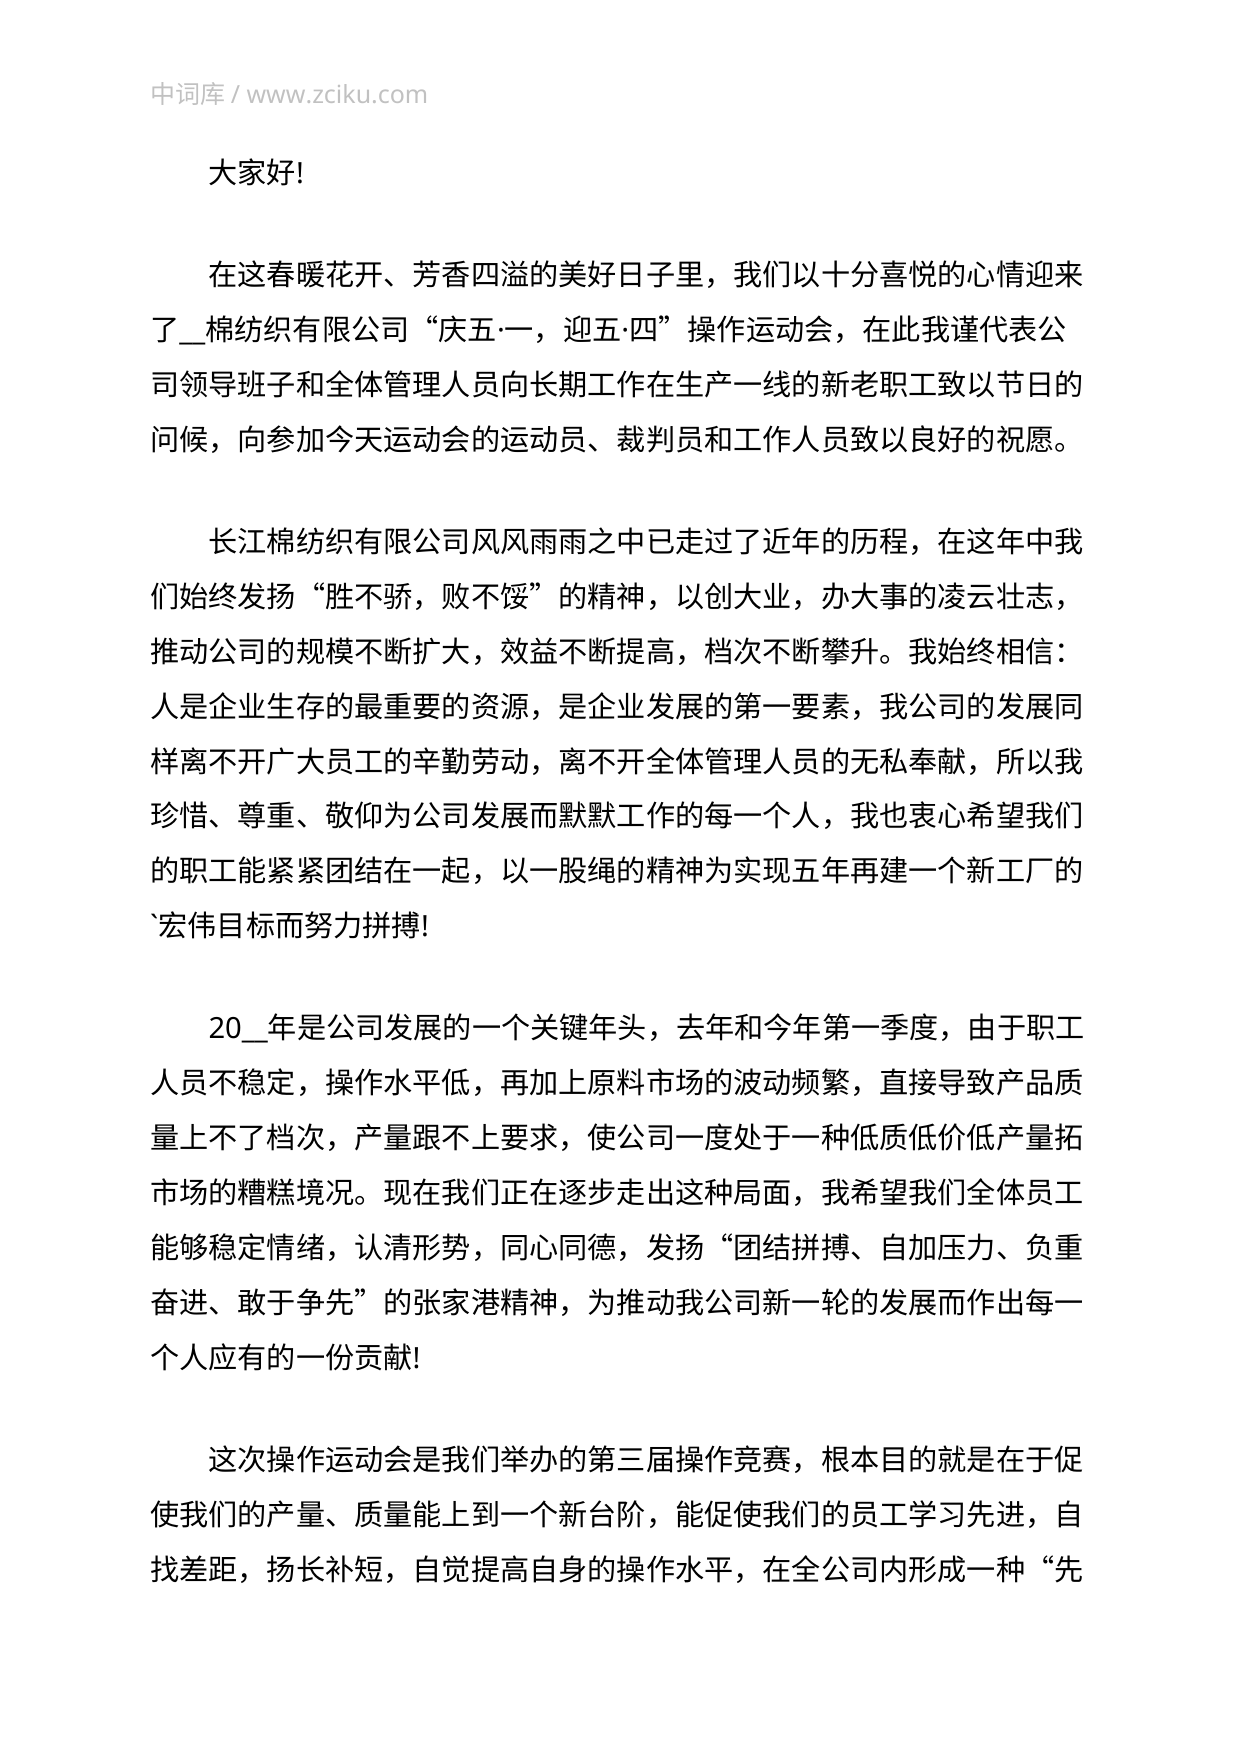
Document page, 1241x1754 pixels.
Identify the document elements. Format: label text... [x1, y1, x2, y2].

text 长江棉纺织有限公司风风雨雨之中已走过了近年的历程，在这年中我们始终发扬“胜不骄，败不馁”的精神，以创大业，办大事的凌云壮志，推动公司的规模不断扩大，效益不断提高，档次不断攀升。我始终相信：人是企业生存的最重要的资源，是企业发展的第一要素，我公司的发展同样离不开广大员工的辛勤劳动，离不开全体管理人员的无私奉献，所以我珍惜、尊重、敬仰为公司发展而默默工作的每一个人，我也衷心希望我们的职工能紧紧团结在一起，以一股绳的精神为实现五年再建一个新工厂的`宏伟目标而努力拼搏! [150, 518, 1090, 945]
text 在这春暖花开、芳香四溢的美好日子里，我们以十分喜悦的心情迎来了__棉纺织有限公司“庆五·一，迎五·四”操作运动会，在此我谨代表公司领导班子和全体管理人员向长期工作在生产一线的新老职工致以节日的问候，向参加今天运动会的运动员、裁判员和工作人员致以良好的祝愿。 [150, 252, 1090, 459]
text 大家好! [150, 150, 1090, 192]
text 20__年是公司发展的一个关键年头，去年和今年第一季度，由于职工人员不稳定，操作水平低，再加上原料市场的波动频繁，直接导致产品质量上不了档次，产量跟不上要求，使公司一度处于一种低质低价低产量拓市场的糟糕境况。现在我们正在逐步走出这种局面，我希望我们全体员工能够稳定情绪，认清形势，同心同德，发扬“团结拼搏、自加压力、负重奋进、敢于争先”的张家港精神，为推动我公司新一轮的发展而作出每一个人应有的一份贡献! [150, 1005, 1090, 1377]
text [150, 1436, 1090, 1588]
